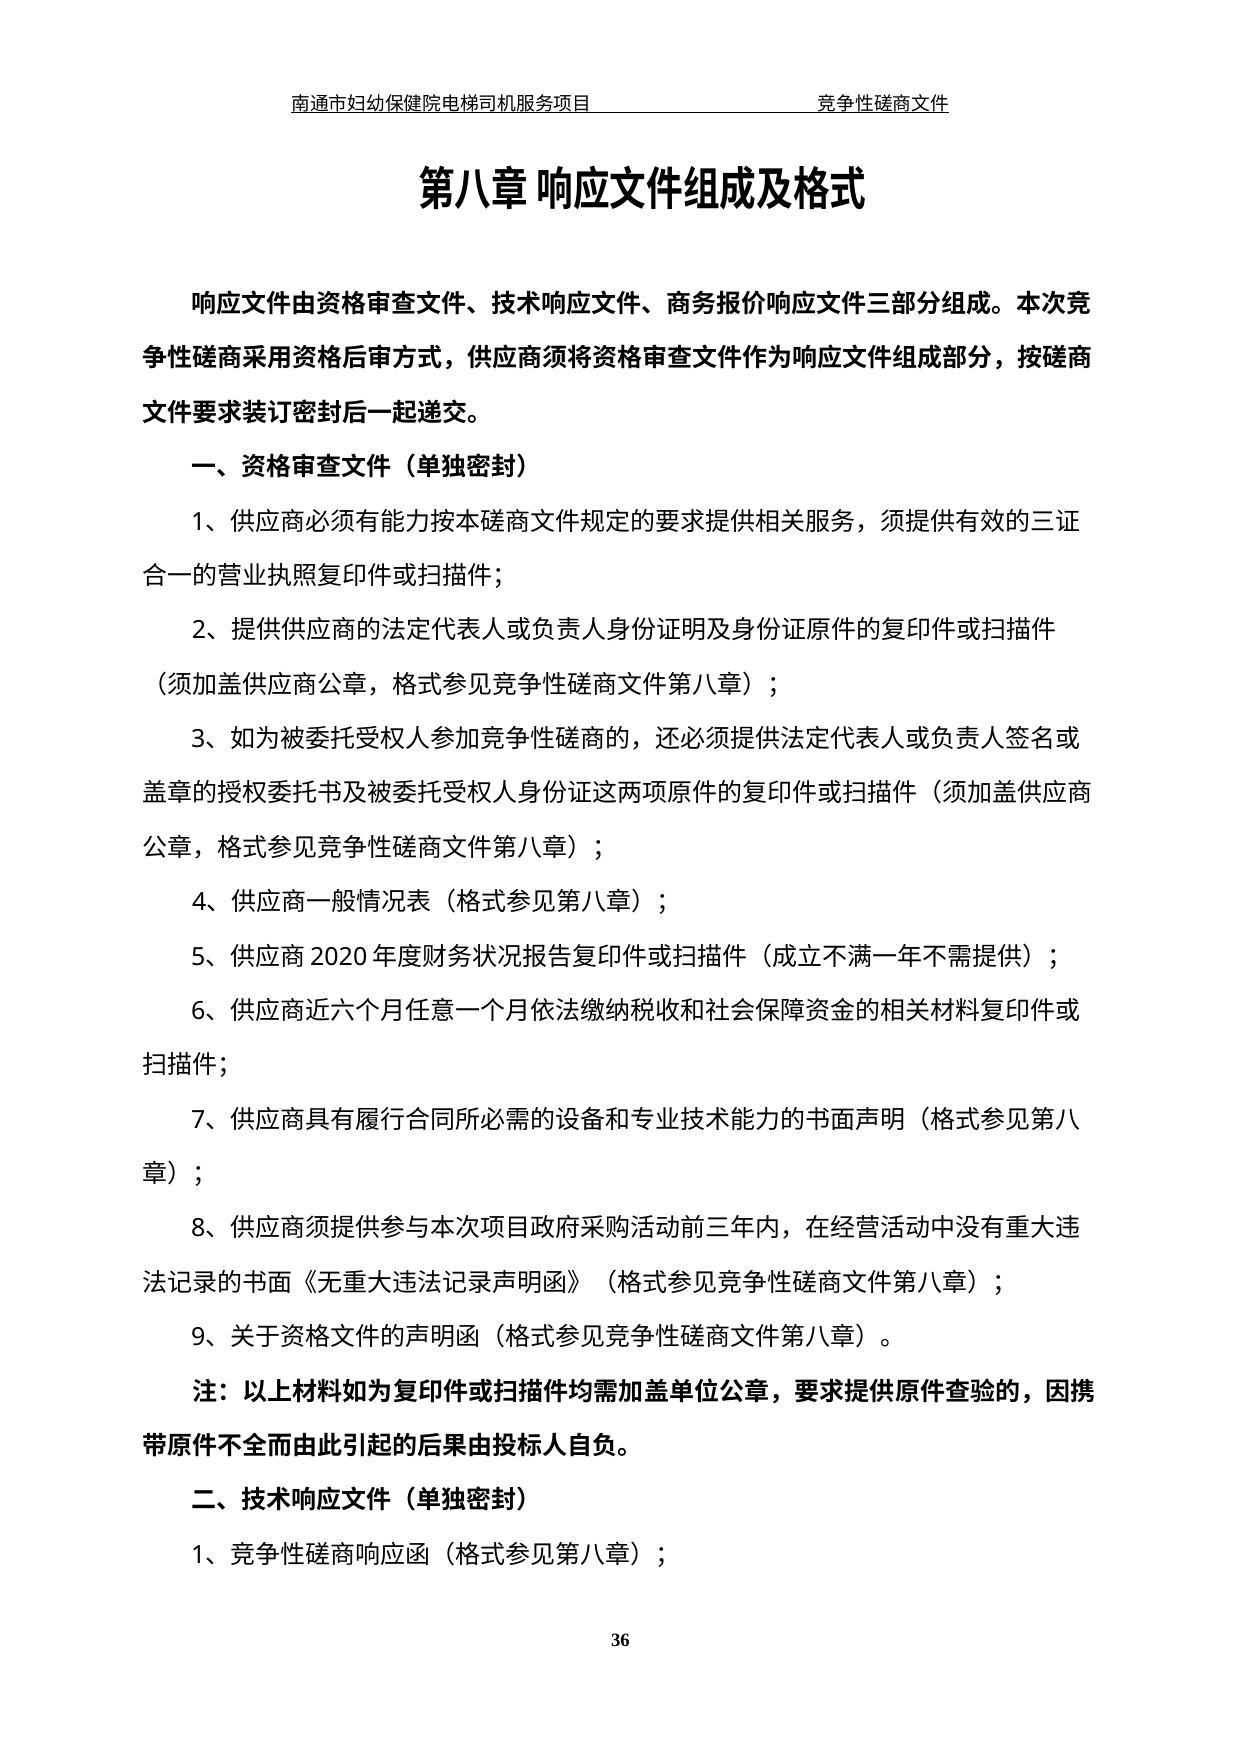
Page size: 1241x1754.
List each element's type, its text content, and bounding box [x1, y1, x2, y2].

text 响应文件由资格审查文件、技术响应文件、商务报价响应文件三部分组成。本次竞争性磋商采用资格后审方式，供应商须将资格审查文件作为响应文件组成部分，按磋商文件要求装订密封后一起递交。 [142, 283, 1098, 428]
text 9、关于资格文件的声明函（格式参见竞争性磋商文件第八章）。 [142, 1317, 1098, 1353]
list 供应商必须有能力按本磋商文件规定的要求提供相关服务，须提供有效的三证合一的营业执照复印件或扫描件； [142, 501, 1098, 592]
text 4、供应商一般情况表（格式参见第八章）； [142, 882, 1098, 918]
text 6、供应商近六个月任意一个月依法缴纳税收和社会保障资金的相关材料复印件或扫描件； [142, 990, 1098, 1081]
text 5、供应商2020年度财务状况报告复印件或扫描件（成立不满一年不需提供）； [142, 936, 1098, 972]
list 资格审查文件（单独密封） [142, 447, 1098, 483]
text 1、竞争性磋商响应函（格式参见第八章）； [142, 1534, 1098, 1570]
text 二、技术响应文件（单独密封） [142, 1480, 1098, 1516]
text 注：以上材料如为复印件或扫描件均需加盖单位公章，要求提供原件查验的，因携带原件不全而由此引起的后果由投标人自负。 [142, 1371, 1098, 1462]
subtitle 第八章 响应文件组成及格式 [186, 162, 1098, 216]
text 2、提供供应商的法定代表人或负责人身份证明及身份证原件的复印件或扫描件（须加盖供应商公章，格式参见竞争性磋商文件第八章）； [143, 610, 1098, 700]
text 3、如为被委托受权人参加竞争性磋商的，还必须提供法定代表人或负责人签名或盖章的授权委托书及被委托受权人身份证这两项原件的复印件或扫描件（须加盖供应商公章，格式参见竞争性磋商文件第八章）； [142, 718, 1098, 863]
text 7、供应商具有履行合同所必需的设备和专业技术能力的书面声明（格式参见第八章）； [142, 1099, 1098, 1190]
text 8、供应商须提供参与本次项目政府采购活动前三年内，在经营活动中没有重大违法记录的书面《无重大违法记录声明函》（格式参见竞争性磋商文件第八章）； [142, 1208, 1098, 1298]
